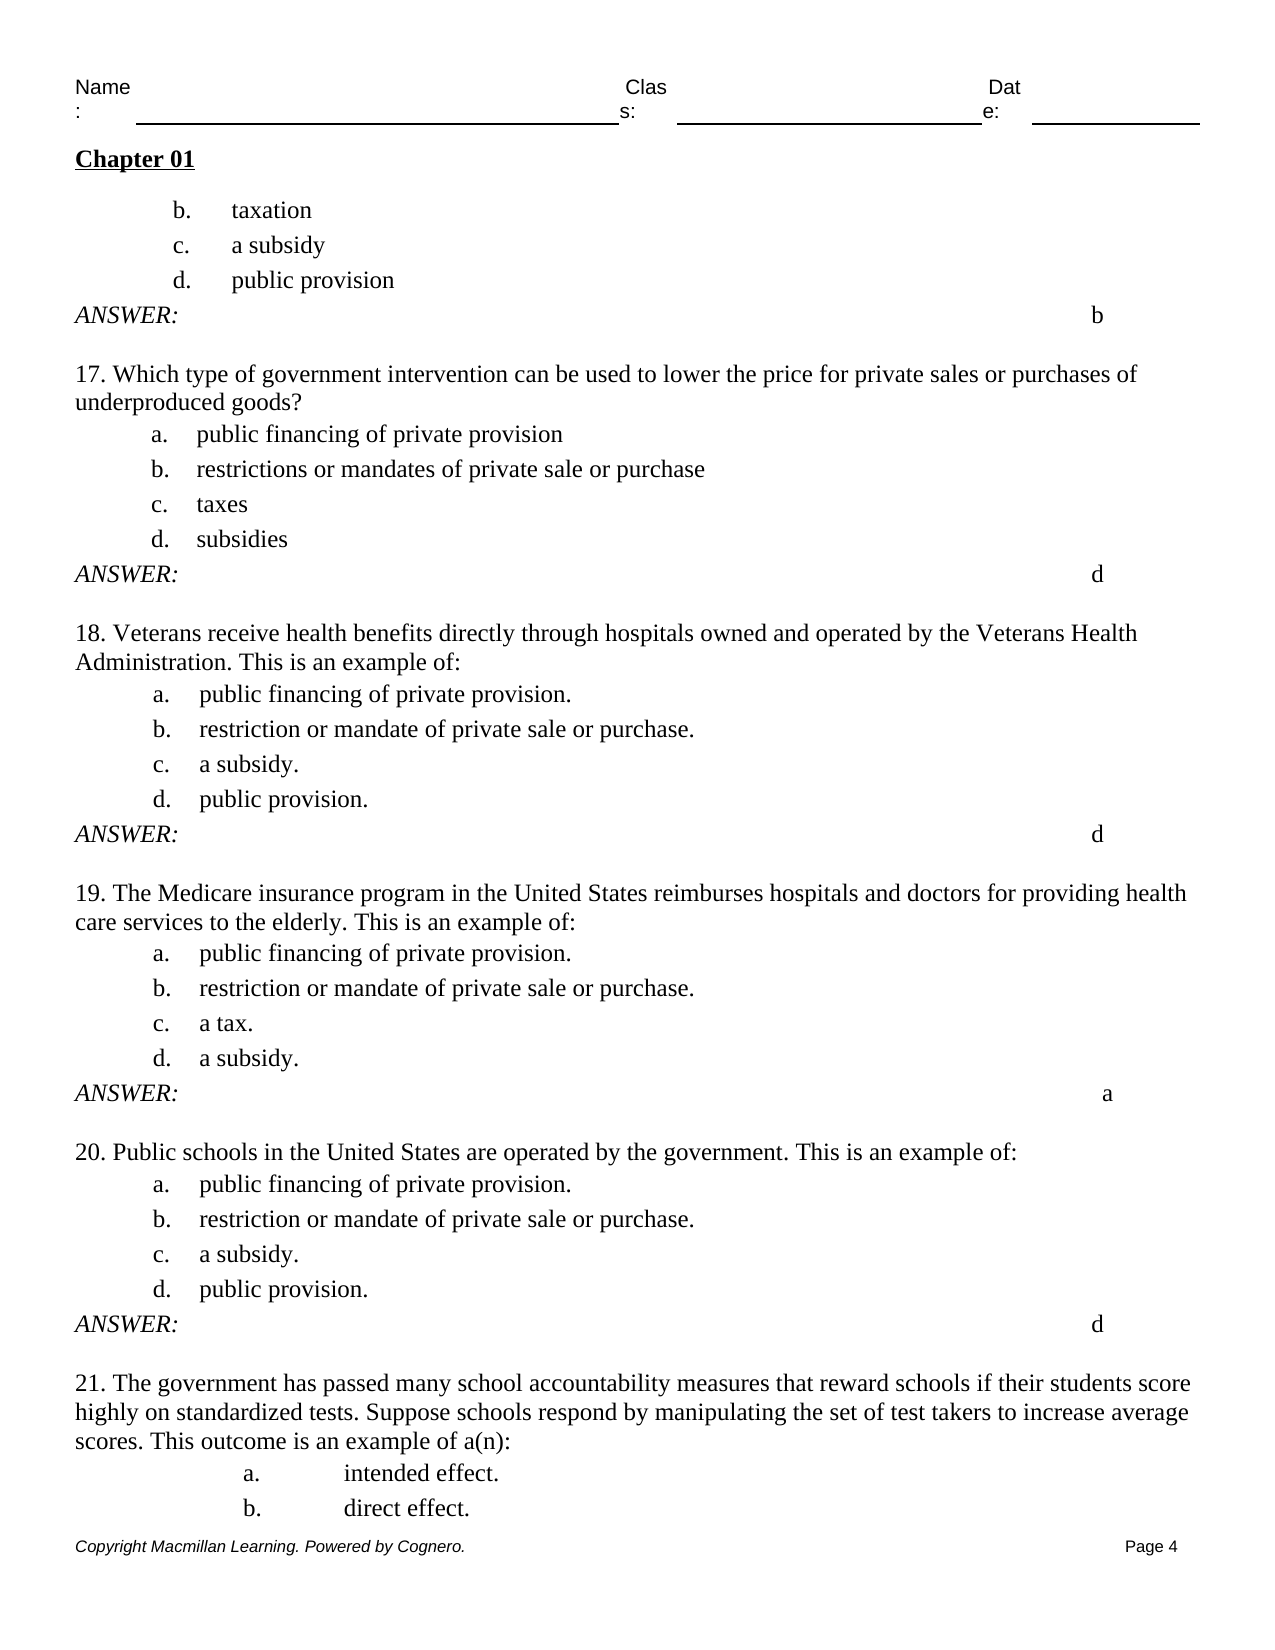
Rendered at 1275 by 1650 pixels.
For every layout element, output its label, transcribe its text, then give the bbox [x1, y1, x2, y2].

table_header 18. Veterans receive health benefits directly through hospitals owned and operated by the Veterans Health Administration. This is an example of: [75, 618, 1200, 851]
table_header 19. The Medicare insurance program in the United States reimburses hospitals and doctors for providing health care services to the elderly. This is an example of: [75, 878, 1200, 1111]
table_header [75, 1368, 1200, 1524]
table_header 20. Public schools in the United States are operated by the government. This is an example of: [75, 1138, 1200, 1341]
table_header 17. Which type of government intervention can be used to lower the price for private sales or purchases of underproduced goods? [75, 359, 1200, 591]
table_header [75, 192, 1200, 332]
